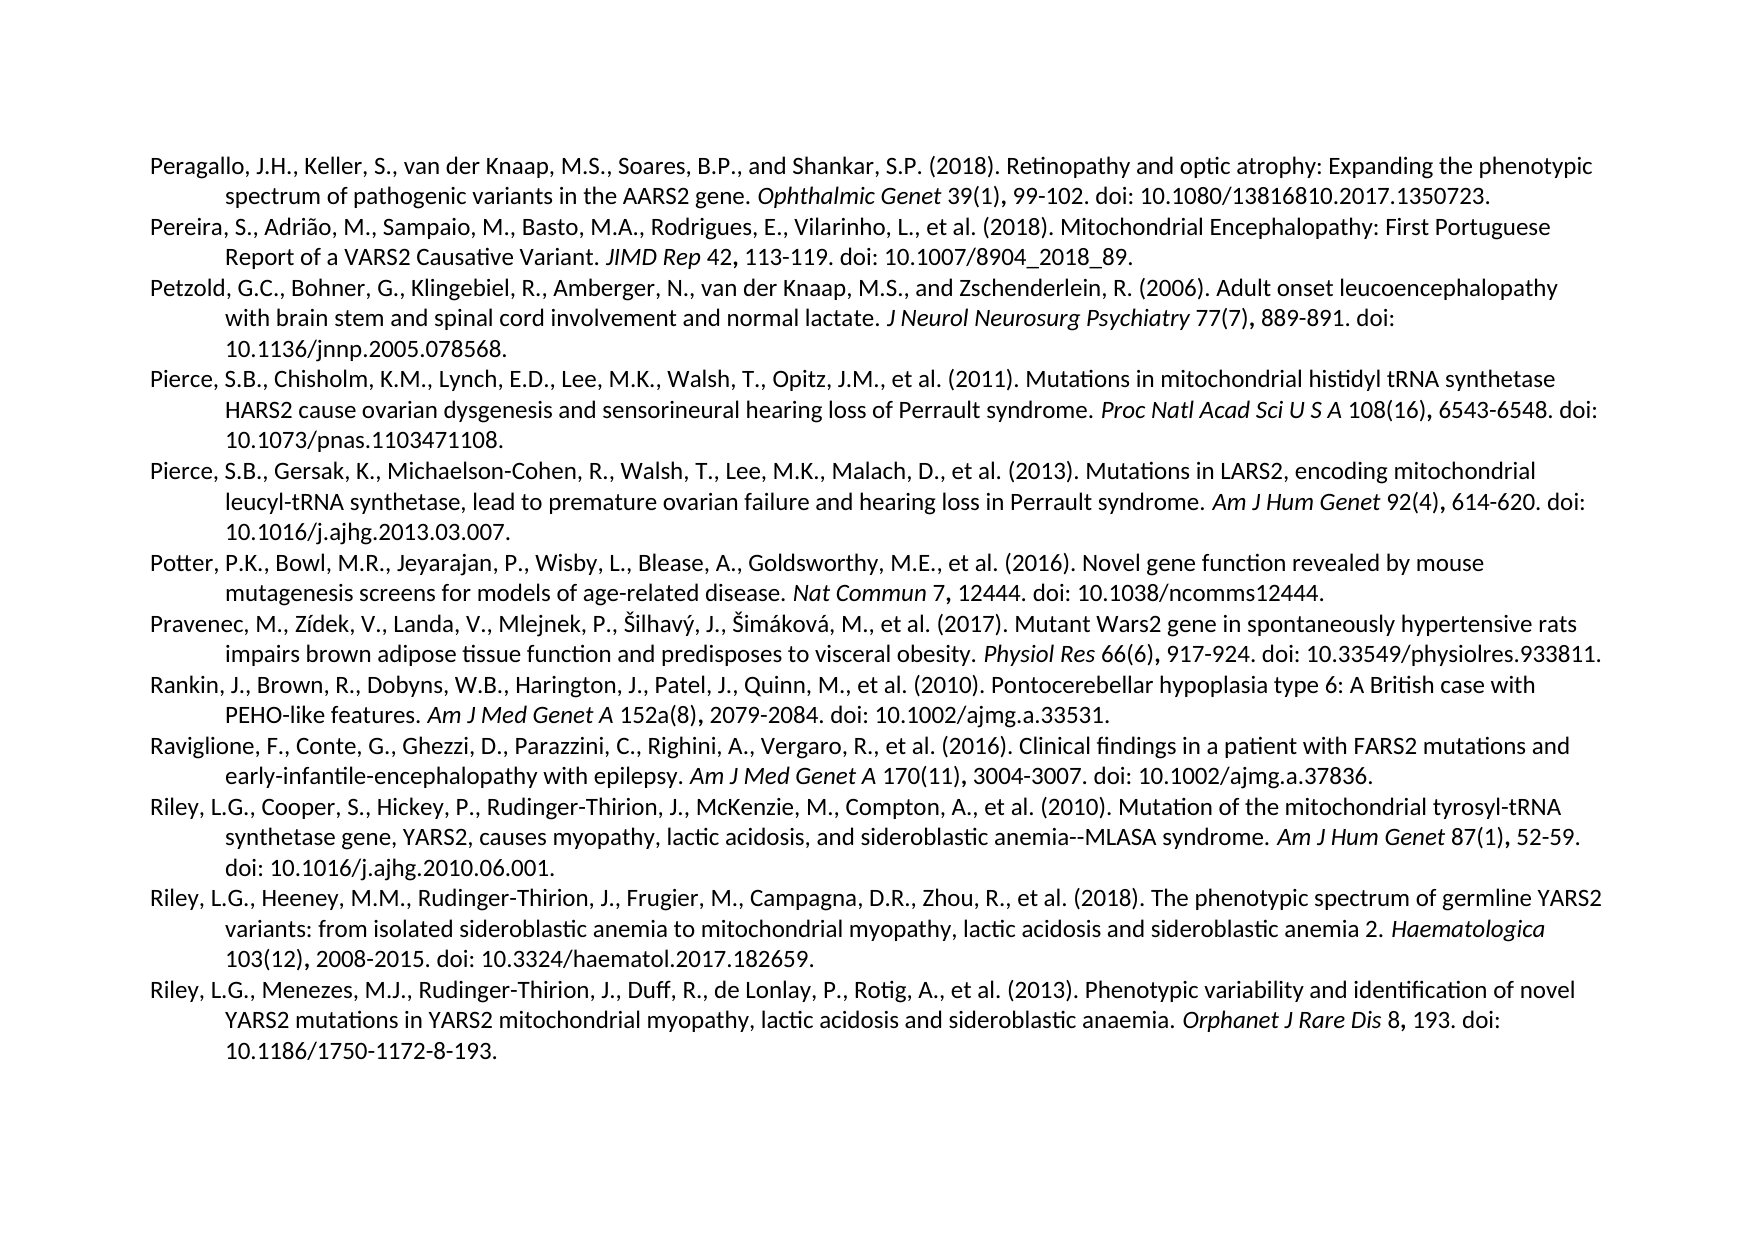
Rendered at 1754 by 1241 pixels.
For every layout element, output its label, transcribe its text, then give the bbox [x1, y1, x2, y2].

text Riley, L.G., Heeney, M.M., Rudinger-Thirion, J., Frugier, M., Campagna, D.R., Zhou, R., et al. (2018). The phenotypic spectrum of germline YARS2 variants: from isolated sideroblastic anemia to mitochondrial myopathy, lactic acidosis and sideroblastic anemia 2. Haematologica 103(12), 2008-2015. doi: 10.3324/haematol.2017.182659. [150, 882, 1604, 974]
text Pierce, S.B., Chisholm, K.M., Lynch, E.D., Lee, M.K., Walsh, T., Opitz, J.M., et al. (2011). Mutations in mitochondrial histidyl tRNA synthetase HARS2 cause ovarian dysgenesis and sensorineural hearing loss of Perrault syndrome. Proc Natl Acad Sci U S A 108(16), 6543-6548. doi: 10.1073/pnas.1103471108. [150, 364, 1604, 455]
text Pravenec, M., Zídek, V., Landa, V., Mlejnek, P., Šilhavý, J., Šimáková, M., et al. (2017). Mutant Wars2 gene in spontaneously hypertensive rats impairs brown adipose tissue function and predisposes to visceral obesity. Physiol Res 66(6), 917-924. doi: 10.33549/physiolres.933811. [150, 608, 1604, 669]
text Pierce, S.B., Gersak, K., Michaelson-Cohen, R., Walsh, T., Lee, M.K., Malach, D., et al. (2013). Mutations in LARS2, encoding mitochondrial leucyl-tRNA synthetase, lead to premature ovarian failure and hearing loss in Perrault syndrome. Am J Hum Genet 92(4), 614-620. doi: 10.1016/j.ajhg.2013.03.007. [150, 455, 1604, 547]
text Peragallo, J.H., Keller, S., van der Knaap, M.S., Soares, B.P., and Shankar, S.P. (2018). Retinopathy and optic atrophy: Expanding the phenotypic spectrum of pathogenic variants in the AARS2 gene. Ophthalmic Genet 39(1), 99-102. doi: 10.1080/13816810.2017.1350723. [150, 150, 1604, 211]
text Riley, L.G., Menezes, M.J., Rudinger-Thirion, J., Duff, R., de Lonlay, P., Rotig, A., et al. (2013). Phenotypic variability and identification of novel YARS2 mutations in YARS2 mitochondrial myopathy, lactic acidosis and sideroblastic anaemia. Orphanet J Rare Dis 8, 193. doi: 10.1186/1750-1172-8-193. [150, 974, 1604, 1066]
text Potter, P.K., Bowl, M.R., Jeyarajan, P., Wisby, L., Blease, A., Goldsworthy, M.E., et al. (2016). Novel gene function revealed by mouse mutagenesis screens for models of age-related disease. Nat Commun 7, 12444. doi: 10.1038/ncomms12444. [150, 547, 1604, 608]
text Pereira, S., Adrião, M., Sampaio, M., Basto, M.A., Rodrigues, E., Vilarinho, L., et al. (2018). Mitochondrial Encephalopathy: First Portuguese Report of a VARS2 Causative Variant. JIMD Rep 42, 113-119. doi: 10.1007/8904_2018_89. [150, 211, 1604, 272]
text Rankin, J., Brown, R., Dobyns, W.B., Harington, J., Patel, J., Quinn, M., et al. (2010). Pontocerebellar hypoplasia type 6: A British case with PEHO-like features. Am J Med Genet A 152a(8), 2079-2084. doi: 10.1002/ajmg.a.33531. [150, 669, 1604, 730]
text Raviglione, F., Conte, G., Ghezzi, D., Parazzini, C., Righini, A., Vergaro, R., et al. (2016). Clinical findings in a patient with FARS2 mutations and early-infantile-encephalopathy with epilepsy. Am J Med Genet A 170(11), 3004-3007. doi: 10.1002/ajmg.a.37836. [150, 730, 1604, 791]
text Riley, L.G., Cooper, S., Hickey, P., Rudinger-Thirion, J., McKenzie, M., Compton, A., et al. (2010). Mutation of the mitochondrial tyrosyl-tRNA synthetase gene, YARS2, causes myopathy, lactic acidosis, and sideroblastic anemia--MLASA syndrome. Am J Hum Genet 87(1), 52-59. doi: 10.1016/j.ajhg.2010.06.001. [150, 791, 1604, 882]
text Petzold, G.C., Bohner, G., Klingebiel, R., Amberger, N., van der Knaap, M.S., and Zschenderlein, R. (2006). Adult onset leucoencephalopathy with brain stem and spinal cord involvement and normal lactate. J Neurol Neurosurg Psychiatry 77(7), 889-891. doi: 10.1136/jnnp.2005.078568. [150, 272, 1604, 364]
